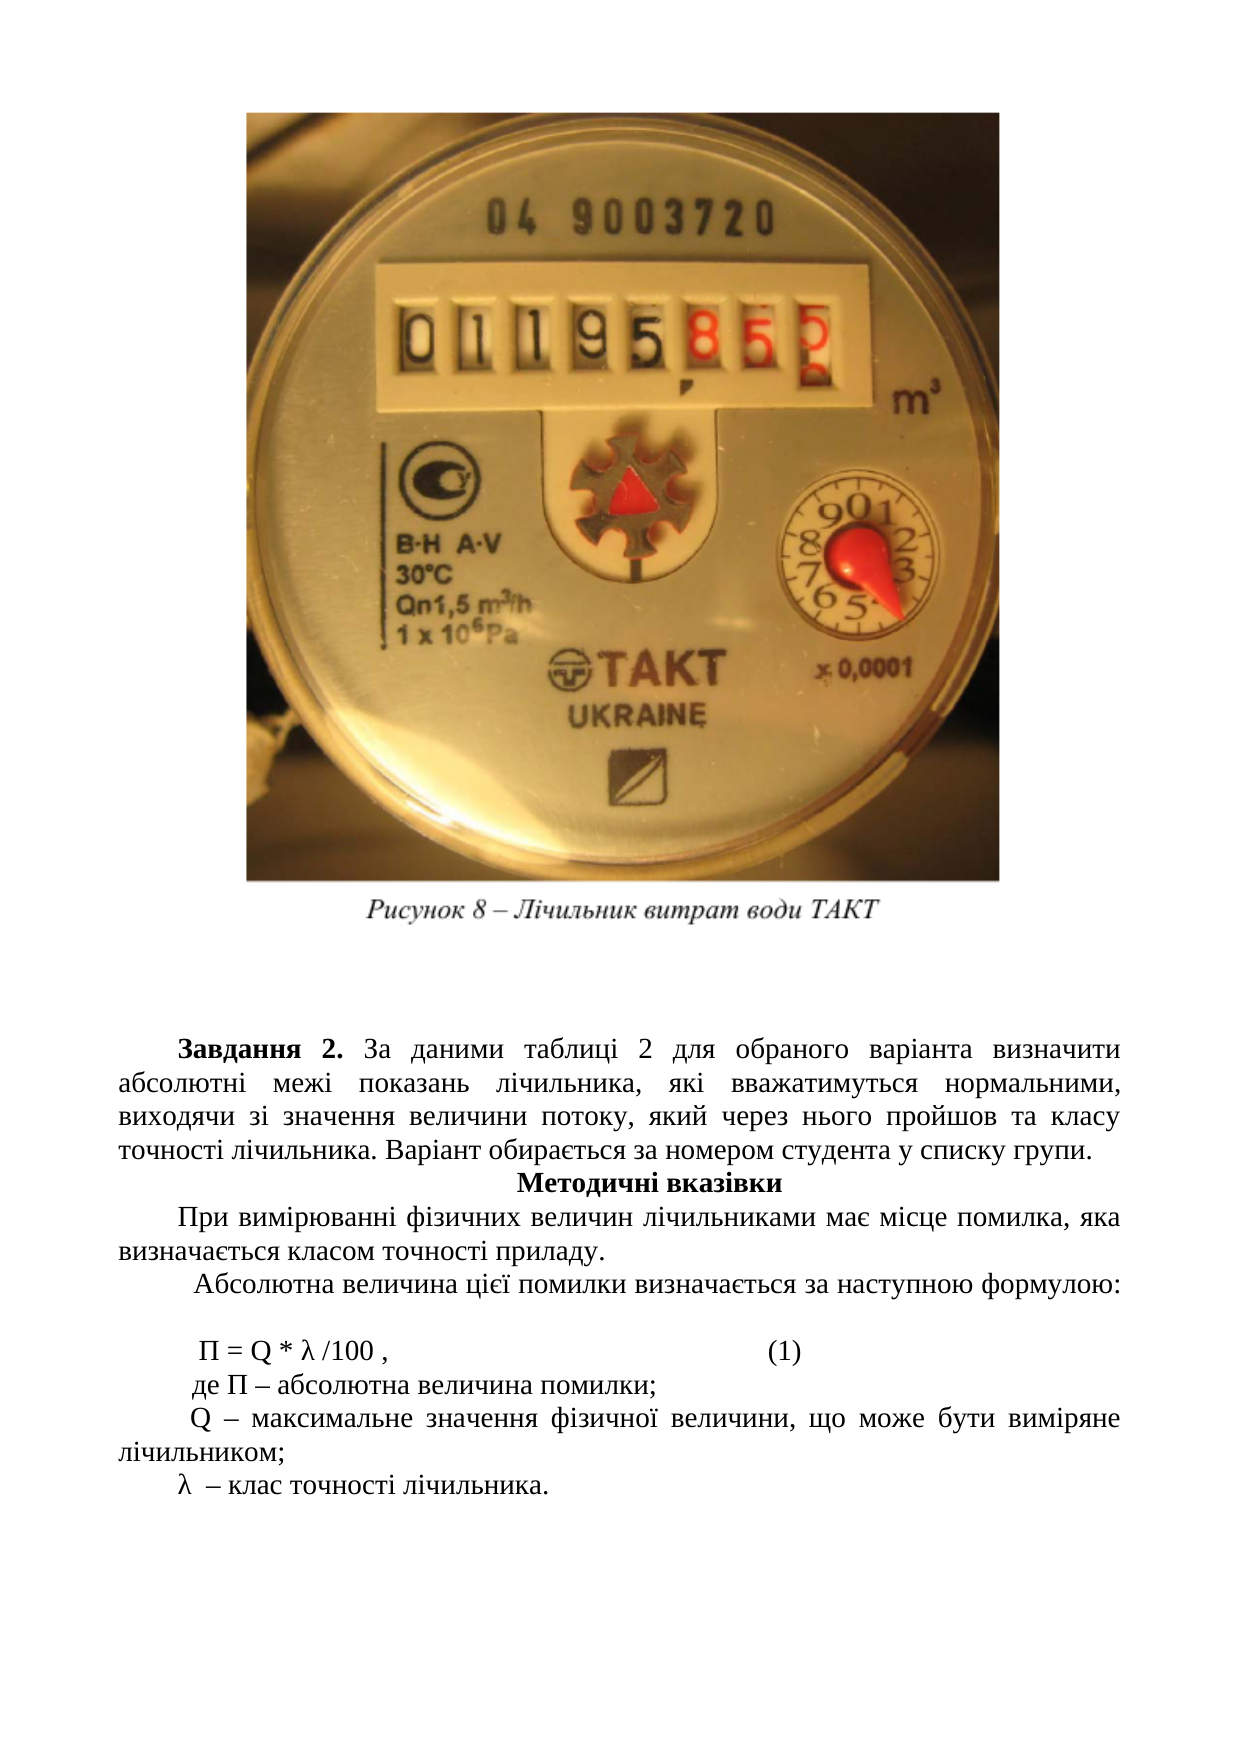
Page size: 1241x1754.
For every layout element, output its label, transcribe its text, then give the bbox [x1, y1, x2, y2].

text Абсолютна величина цієї помилки визначається за наступною формулою: П = Q * λ /100 , (1) [118, 1266, 1122, 1367]
text λ – клас точності лічильника. [118, 1467, 1122, 1501]
text де П – абсолютна величина помилки; [118, 1367, 1122, 1400]
text Q – максимальне значення фізичної величини, що може бути виміряне лічильником; [118, 1400, 1122, 1467]
text Завдання 2. За даними таблиці 2 для обраного варіанта визначити абсолютні межі показань лічильника, які вважатимуться нормальними, виходячи зі значення величини потоку, який через нього пройшов та класу точності лічильника. Варіант обирається за номером студента у списку групи. [118, 1031, 1122, 1166]
text При вимірюванні фізичних величин лічильниками має місце помилка, яка визначається класом точності приладу. [118, 1199, 1122, 1266]
text Методичні вказівки [118, 1166, 1122, 1199]
picture [206, 88, 1034, 931]
